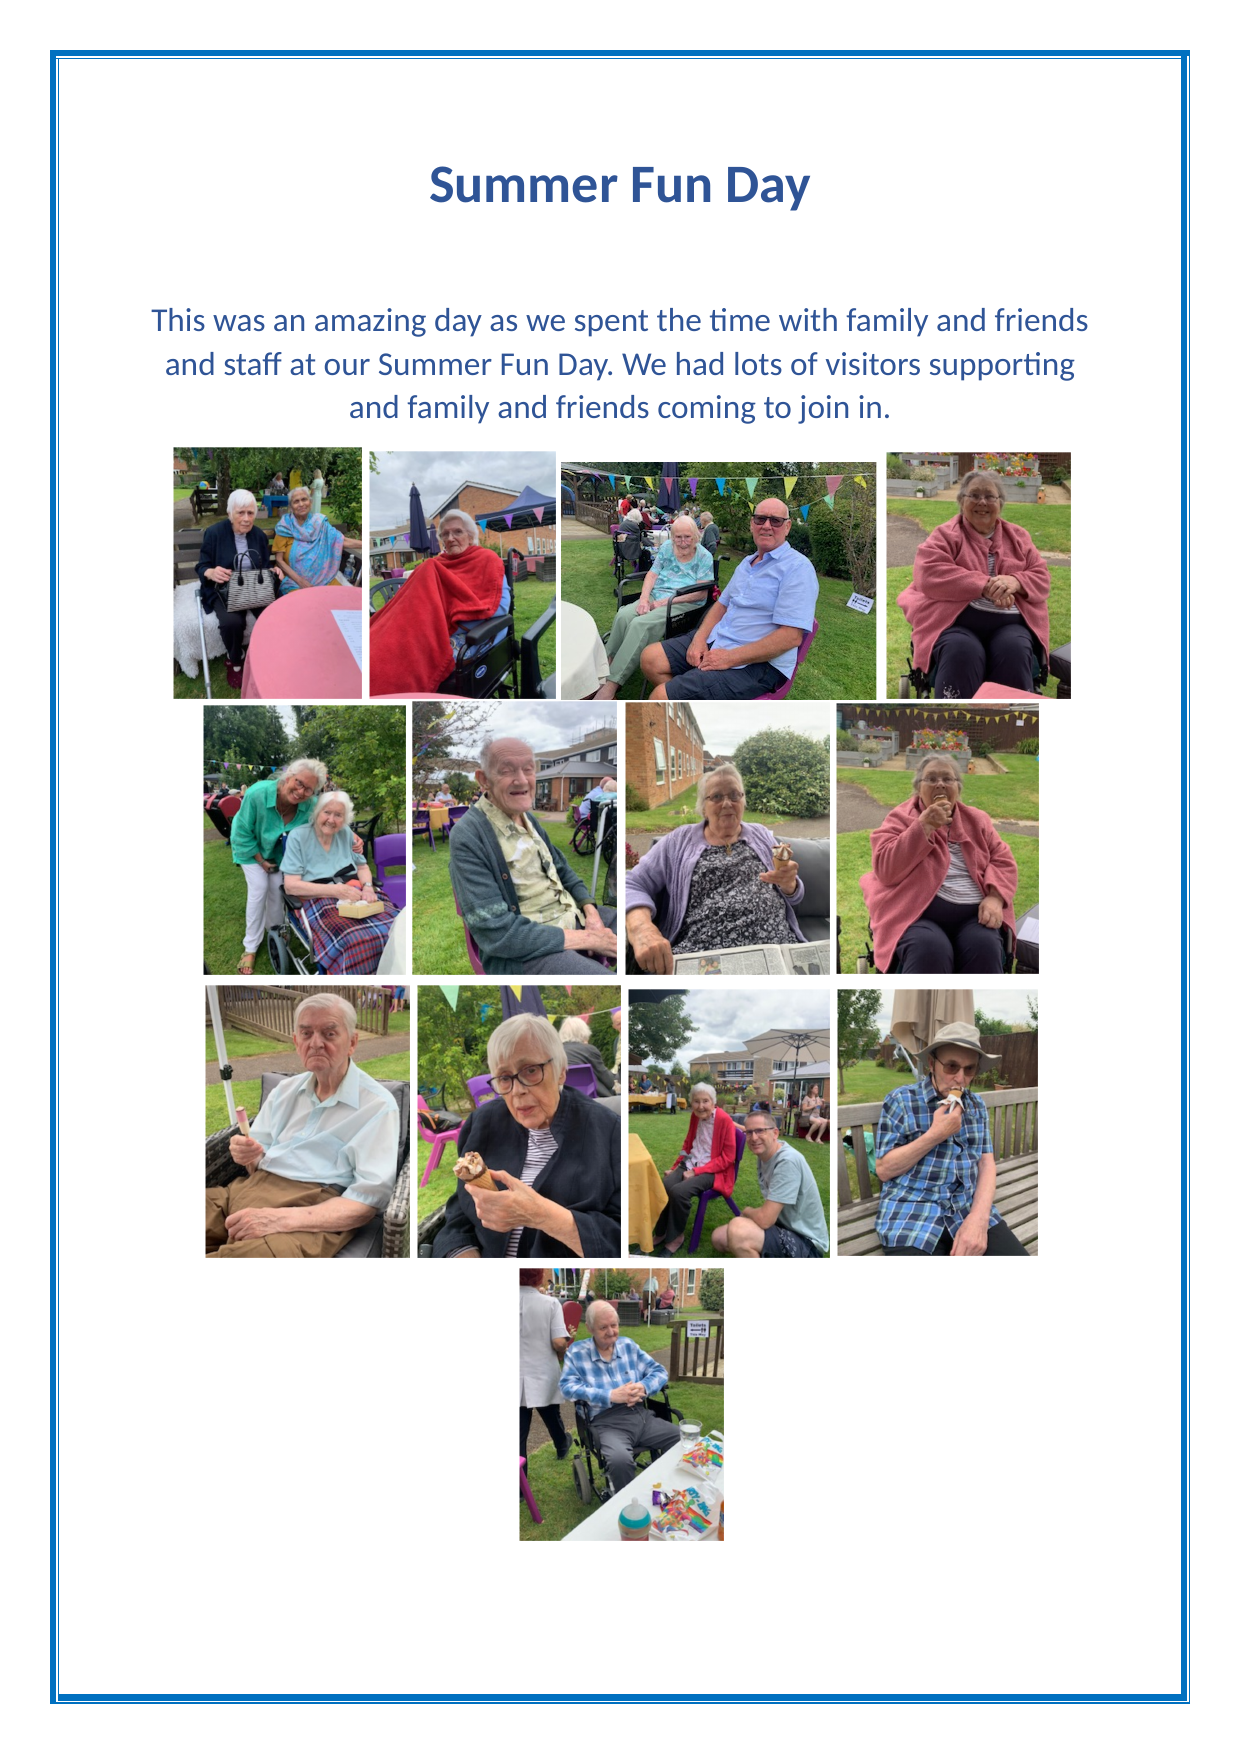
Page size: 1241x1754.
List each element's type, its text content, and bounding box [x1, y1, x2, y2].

picture [837, 704, 1038, 973]
text This was an amazing day as we spent the time with family and friends and staff at our Summer Fun Day. We had lots of visitors supporting and family and friends coming to join in. [150, 299, 1090, 427]
picture [626, 703, 829, 974]
picture [174, 448, 362, 698]
picture [520, 1269, 723, 1540]
picture [418, 986, 621, 1258]
picture [206, 986, 409, 1257]
picture [413, 702, 616, 974]
picture [204, 706, 405, 974]
text Summer Fun Day [150, 150, 1090, 216]
picture [370, 452, 555, 698]
picture [561, 462, 877, 700]
picture [838, 990, 1037, 1255]
picture [887, 453, 1070, 698]
picture [629, 990, 829, 1257]
